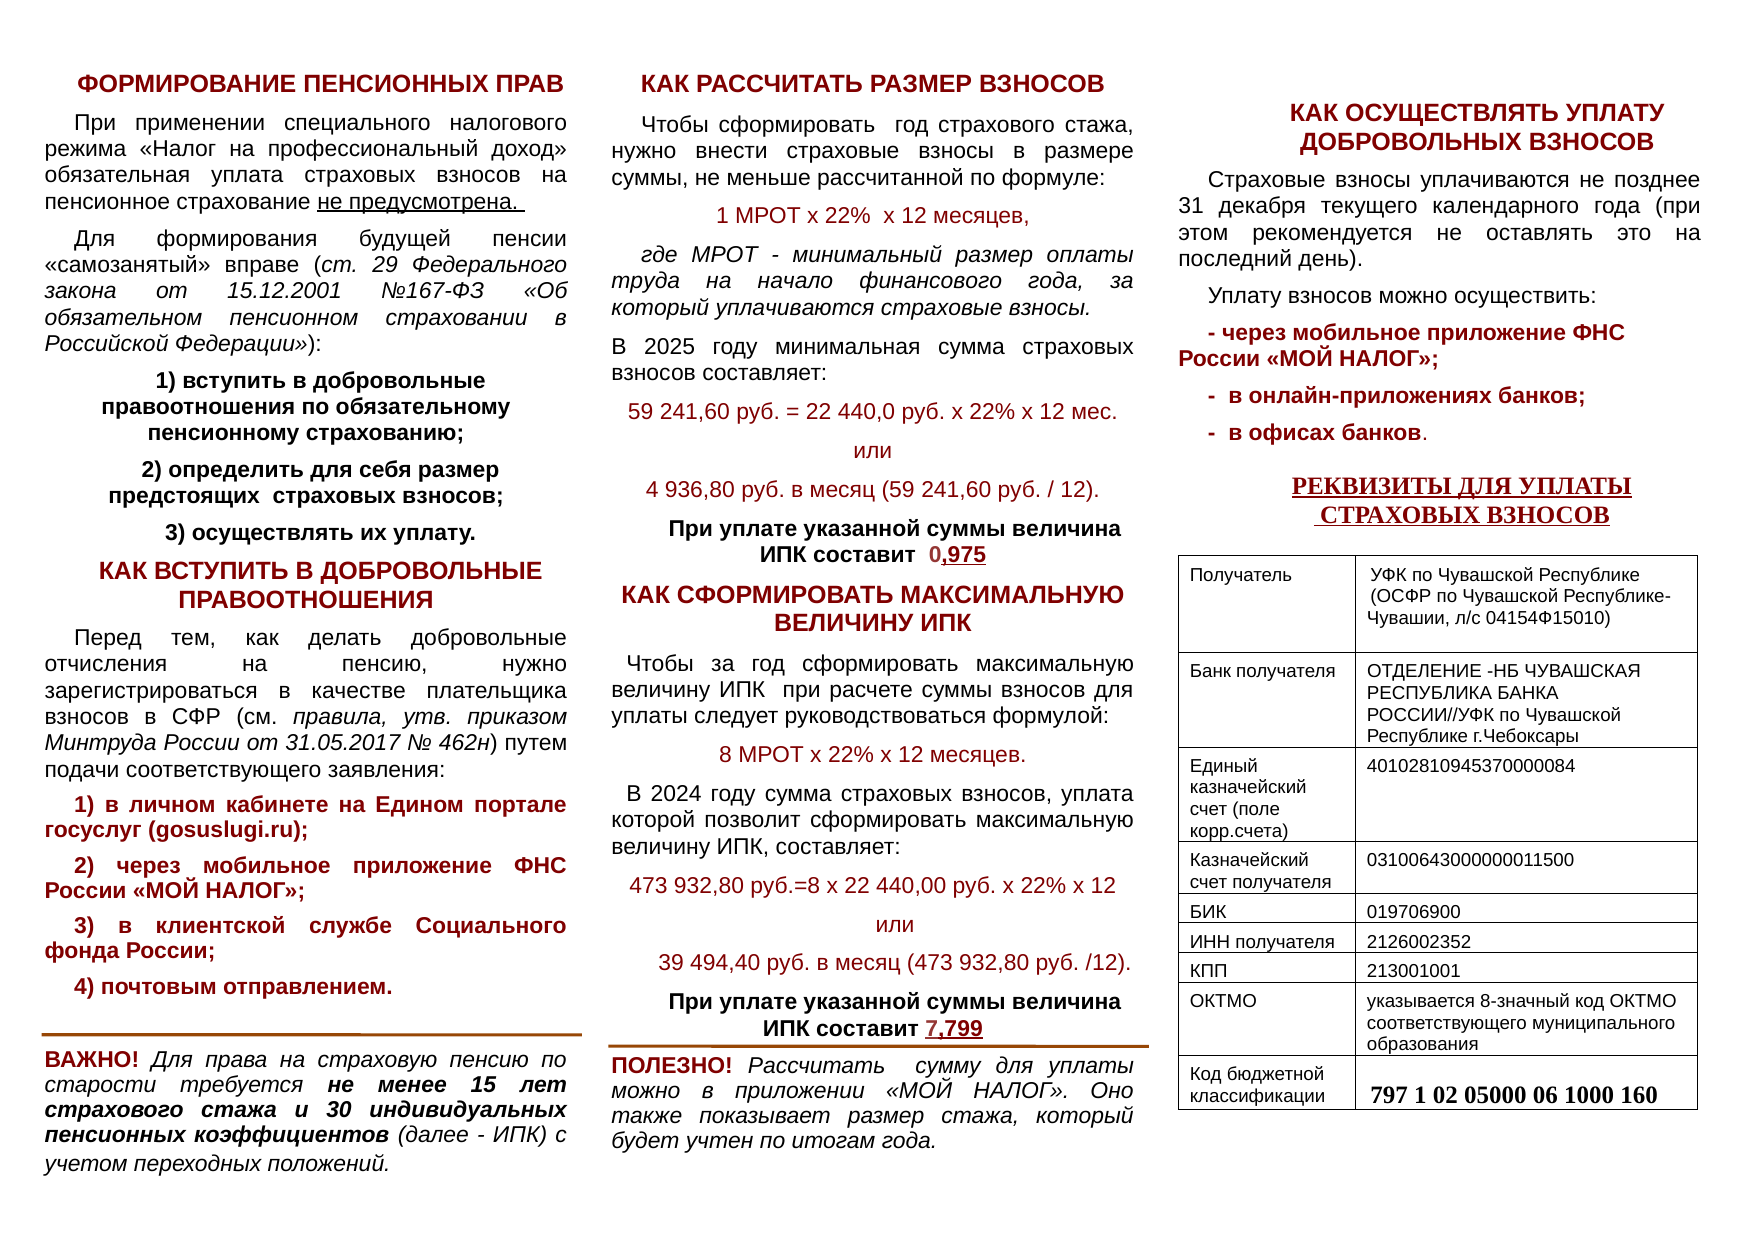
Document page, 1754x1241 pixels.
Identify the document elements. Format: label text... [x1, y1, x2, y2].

table_cell Код бюджетной классификации [1179, 1056, 1355, 1108]
text 39 494,40 руб. в месяц (473 932,80 руб. /12). [611, 949, 1134, 976]
text где МРОТ - минимальный размер оплаты труда на начало финансового года, за который уплачиваются страховые взносы. [611, 241, 1134, 320]
text 1 МРОТ х 22% х 12 месяцев, [611, 202, 1134, 229]
text ВАЖНО! Для права на страховую пенсию по старости требуется не менее 15 лет страхового стажа и 30 индивидуальных пенсионных коэффициентов (далее - ИПК) с учетом переходных положений. [44, 1047, 567, 1177]
table_cell 019706900 [1356, 894, 1697, 922]
table_cell ОКТМО [1179, 983, 1355, 1055]
text 8 МРОТ х 22% х 12 месяцев. [611, 741, 1134, 768]
table_cell БИК [1179, 894, 1355, 922]
table_cell Банк получателя [1179, 653, 1355, 747]
text 2) через мобильное приложение ФНС России «МОЙ НАЛОГ»; [44, 853, 567, 903]
text Чтобы сформировать год страхового стажа, нужно внести страховые взносы в размере суммы, не меньше рассчитанной по формуле: [611, 111, 1134, 190]
text Перед тем, как делать добровольные отчисления на пенсию, нужно зарегистрироваться в качестве плательщика взносов в СФР (см. правила, утв. приказом Минтруда России от 31.05.2017 № 462н) путем подачи соответствующего заявления: [44, 624, 567, 782]
text ФОРМИРОВАНИЕ ПЕНСИОННЫХ ПРАВ [44, 69, 567, 98]
text КАК ВСТУПИТЬ В ДОБРОВОЛЬНЫЕ ПРАВООТНОШЕНИЯ [44, 556, 567, 613]
text - в онлайн-приложениях банков; [1178, 382, 1701, 408]
table_cell Казначейский счет получателя [1179, 842, 1355, 892]
text 473 932,80 руб.=8 х 22 440,00 руб. х 22% х 12 [611, 872, 1134, 898]
text ДОБРОВОЛЬНЫХ ВЗНОСОВ [1178, 127, 1701, 156]
text Чтобы за год сформировать максимальную величину ИПК при расчете суммы взносов для уплаты следует руководствоваться формулой: [611, 650, 1134, 729]
text При уплате указанной суммы величина ИПК составит 0,975 [611, 514, 1134, 567]
text или [611, 911, 1134, 937]
table_cell 40102810945370000084 [1356, 748, 1697, 841]
text 59 241,60 руб. = 22 440,0 руб. х 22% х 12 мес. [611, 398, 1134, 424]
text 3) осуществлять их уплату. [44, 519, 567, 546]
text КАК РАССЧИТАТЬ РАЗМЕР ВЗНОСОВ [611, 69, 1134, 98]
table_cell 213001001 [1356, 953, 1697, 982]
table_cell ИНН получателя [1179, 923, 1355, 952]
text 4 936,80 руб. в месяц (59 241,60 руб. / 12). [611, 476, 1134, 502]
text ПОЛЕЗНО! Рассчитать сумму для уплаты можно в приложении «МОЙ НАЛОГ». Оно также показывает размер стажа, который будет учтен по итогам года. [611, 1053, 1134, 1154]
table_cell 2126002352 [1356, 923, 1697, 952]
table_cell КПП [1179, 953, 1355, 982]
text КАК СФОРМИРОВАТЬ МАКСИМАЛЬНУЮ ВЕЛИЧИНУ ИПК [611, 580, 1134, 637]
text В 2025 году минимальная сумма страховых взносов составляет: [611, 333, 1134, 385]
text 3) в клиентской службе Социального фонда России; [44, 913, 567, 964]
text РЕКВИЗИТЫ ДЛЯ УПЛАТЫ [1178, 471, 1701, 500]
text КАК ОСУЩЕСТВЛЯТЬ УПЛАТУ [1178, 98, 1701, 127]
text - через мобильное приложение ФНС России «МОЙ НАЛОГ»; [1178, 319, 1701, 371]
table_cell 797 1 02 05000 06 1000 160 [1356, 1056, 1697, 1108]
text Уплату взносов можно осуществить: [1178, 282, 1701, 308]
table_cell 03100643000000011500 [1356, 842, 1697, 892]
text В 2024 году сумма страховых взносов, уплата которой позволит сформировать максимальную величину ИПК, составляет: [611, 780, 1134, 859]
text 2) определить для себя размер предстоящих страховых взносов; [44, 456, 567, 509]
table_header Получатель [1179, 556, 1355, 652]
text 1) в личном кабинете на Едином портале госуслуг (gosuslugi.ru); [44, 792, 567, 843]
text - в офисах банков. [1178, 419, 1701, 445]
text СТРАХОВЫХ ВЗНОСОВ [1178, 500, 1701, 529]
text При уплате указанной суммы величина ИПК составит 7,799 [611, 988, 1134, 1041]
text или [611, 437, 1134, 463]
text При применении специального налогового режима «Налог на профессиональный доход» обязательная уплата страховых взносов на пенсионное страхование не предусмотрена. [44, 109, 567, 214]
text 4) почтовым отправлением. [44, 974, 567, 999]
table_cell указывается 8-значный код ОКТМО соответствующего муниципального образования [1356, 983, 1697, 1055]
text 1) вступить в добровольные правоотношения по обязательному пенсионному страхованию; [44, 367, 567, 446]
text Для формирования будущей пенсии «самозанятый» вправе (ст. 29 Федерального закона от 15.12.2001 №167-ФЗ «Об обязательном пенсионном страховании в Российской Федерации»): [44, 224, 567, 356]
table_header УФК по Чувашской Республике (ОСФР по Чувашской Республике-Чувашии, л/с 04154Ф15010) [1356, 556, 1697, 652]
table_cell Единый казначейский счет (поле корр.счета) [1179, 748, 1355, 841]
text Страховые взносы уплачиваются не позднее 31 декабря текущего календарного года (при этом рекомендуется не оставлять это на последний день). [1178, 166, 1701, 272]
table_cell ОТДЕЛЕНИЕ -НБ ЧУВАШСКАЯ РЕСПУБЛИКА БАНКА РОССИИ//УФК по Чувашской Республике г.Чебоксары [1356, 653, 1697, 747]
